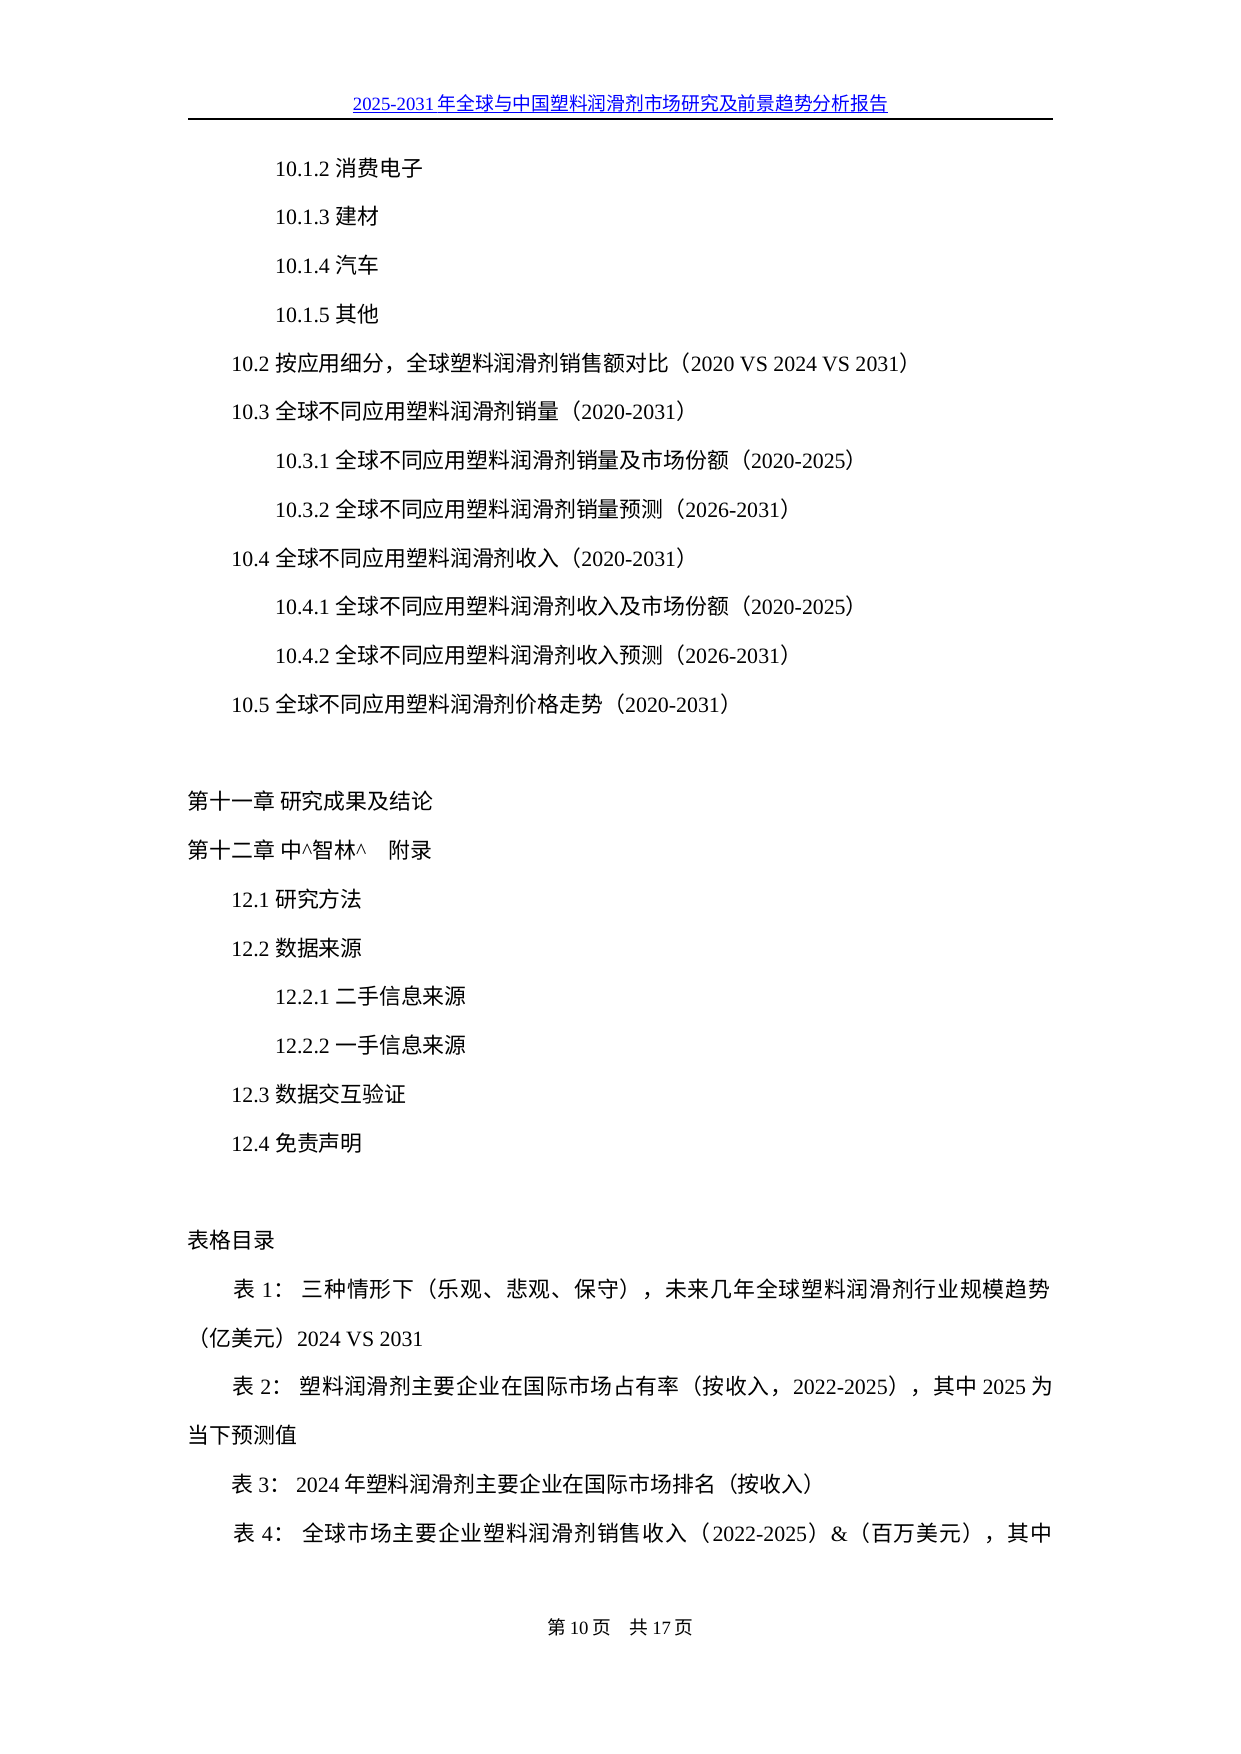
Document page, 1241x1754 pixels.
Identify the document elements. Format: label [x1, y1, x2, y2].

text [187, 150, 1053, 1548]
